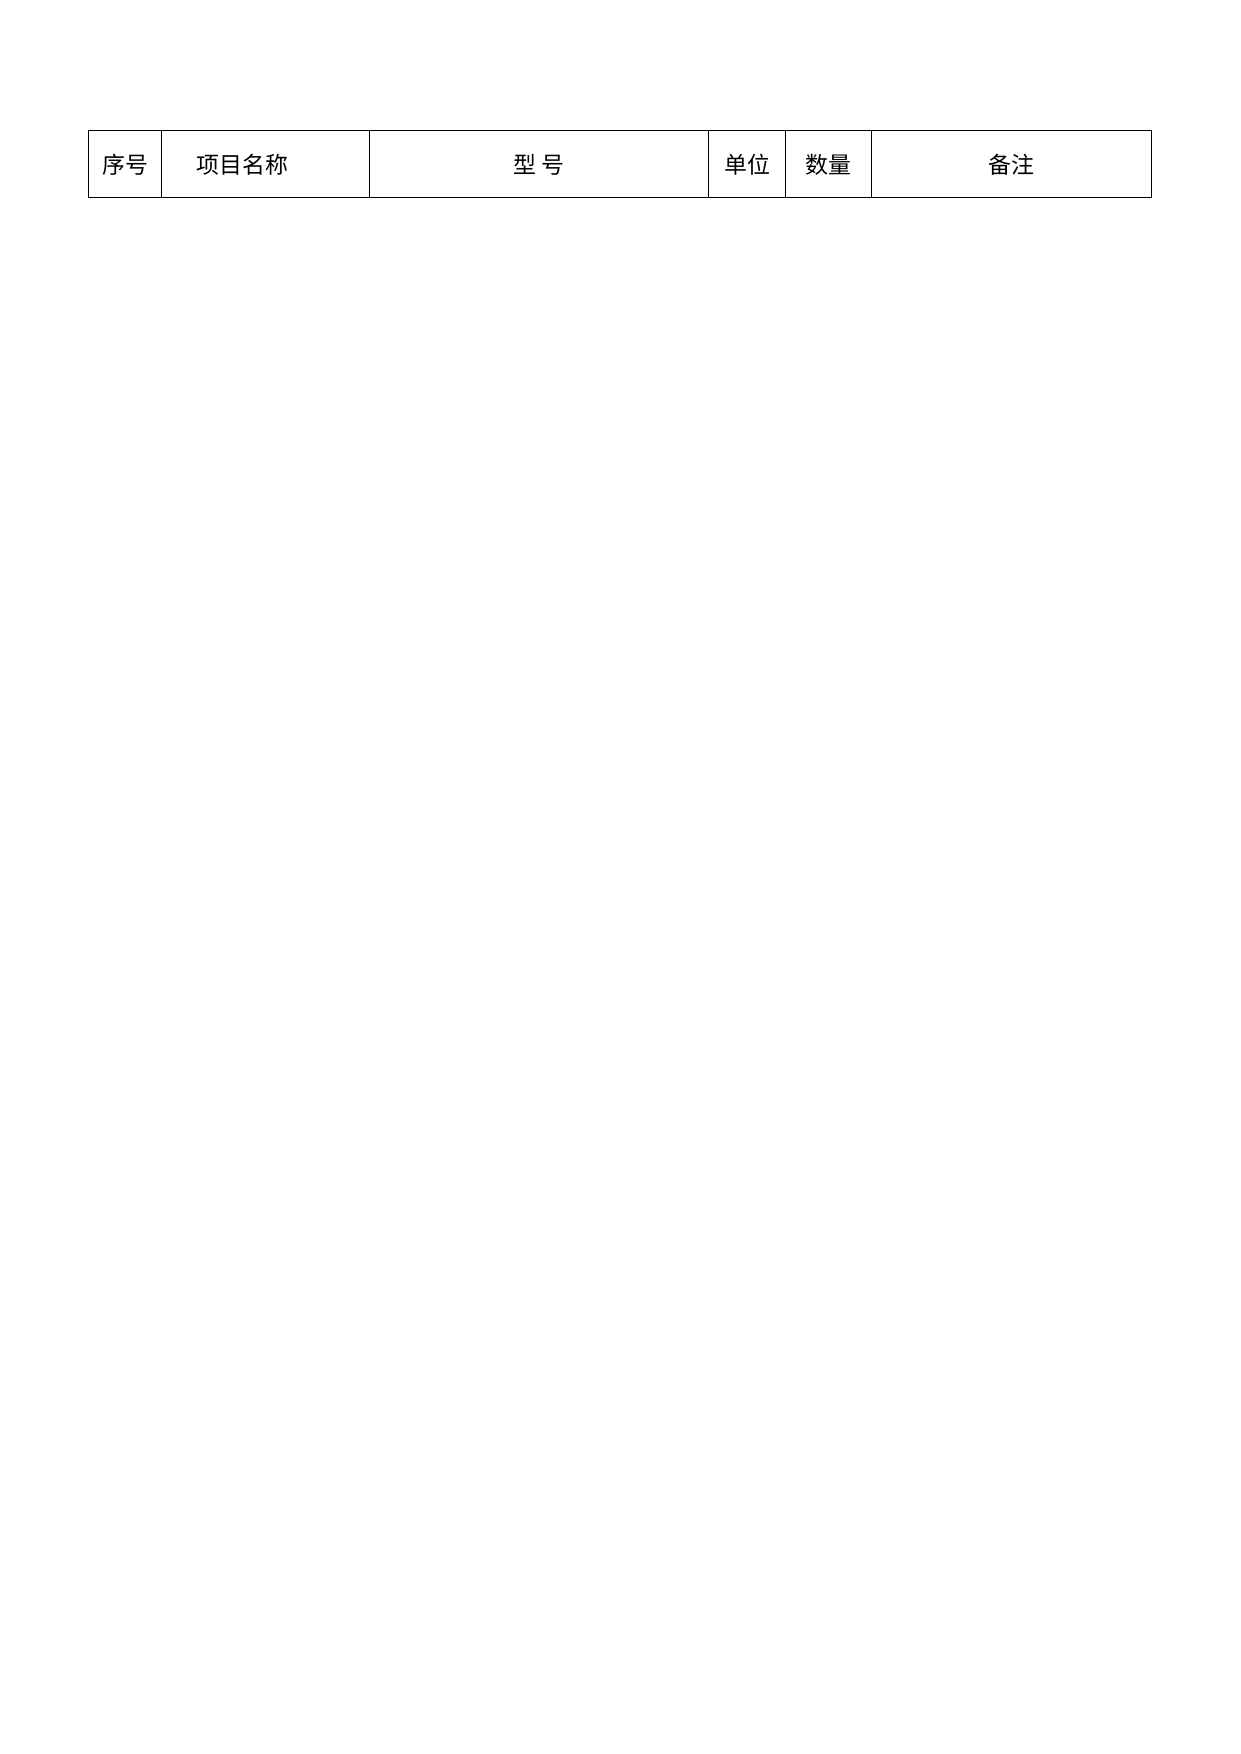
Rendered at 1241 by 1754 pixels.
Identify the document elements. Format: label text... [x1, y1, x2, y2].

table_header 备注 [872, 131, 1151, 197]
table_header 项目名称 [185, 131, 369, 197]
table_header [162, 131, 185, 197]
table_header 型 号 [370, 131, 708, 197]
table_header 数量 [786, 131, 871, 197]
table_header 序号 [89, 131, 161, 197]
table_header 单位 [709, 131, 785, 197]
